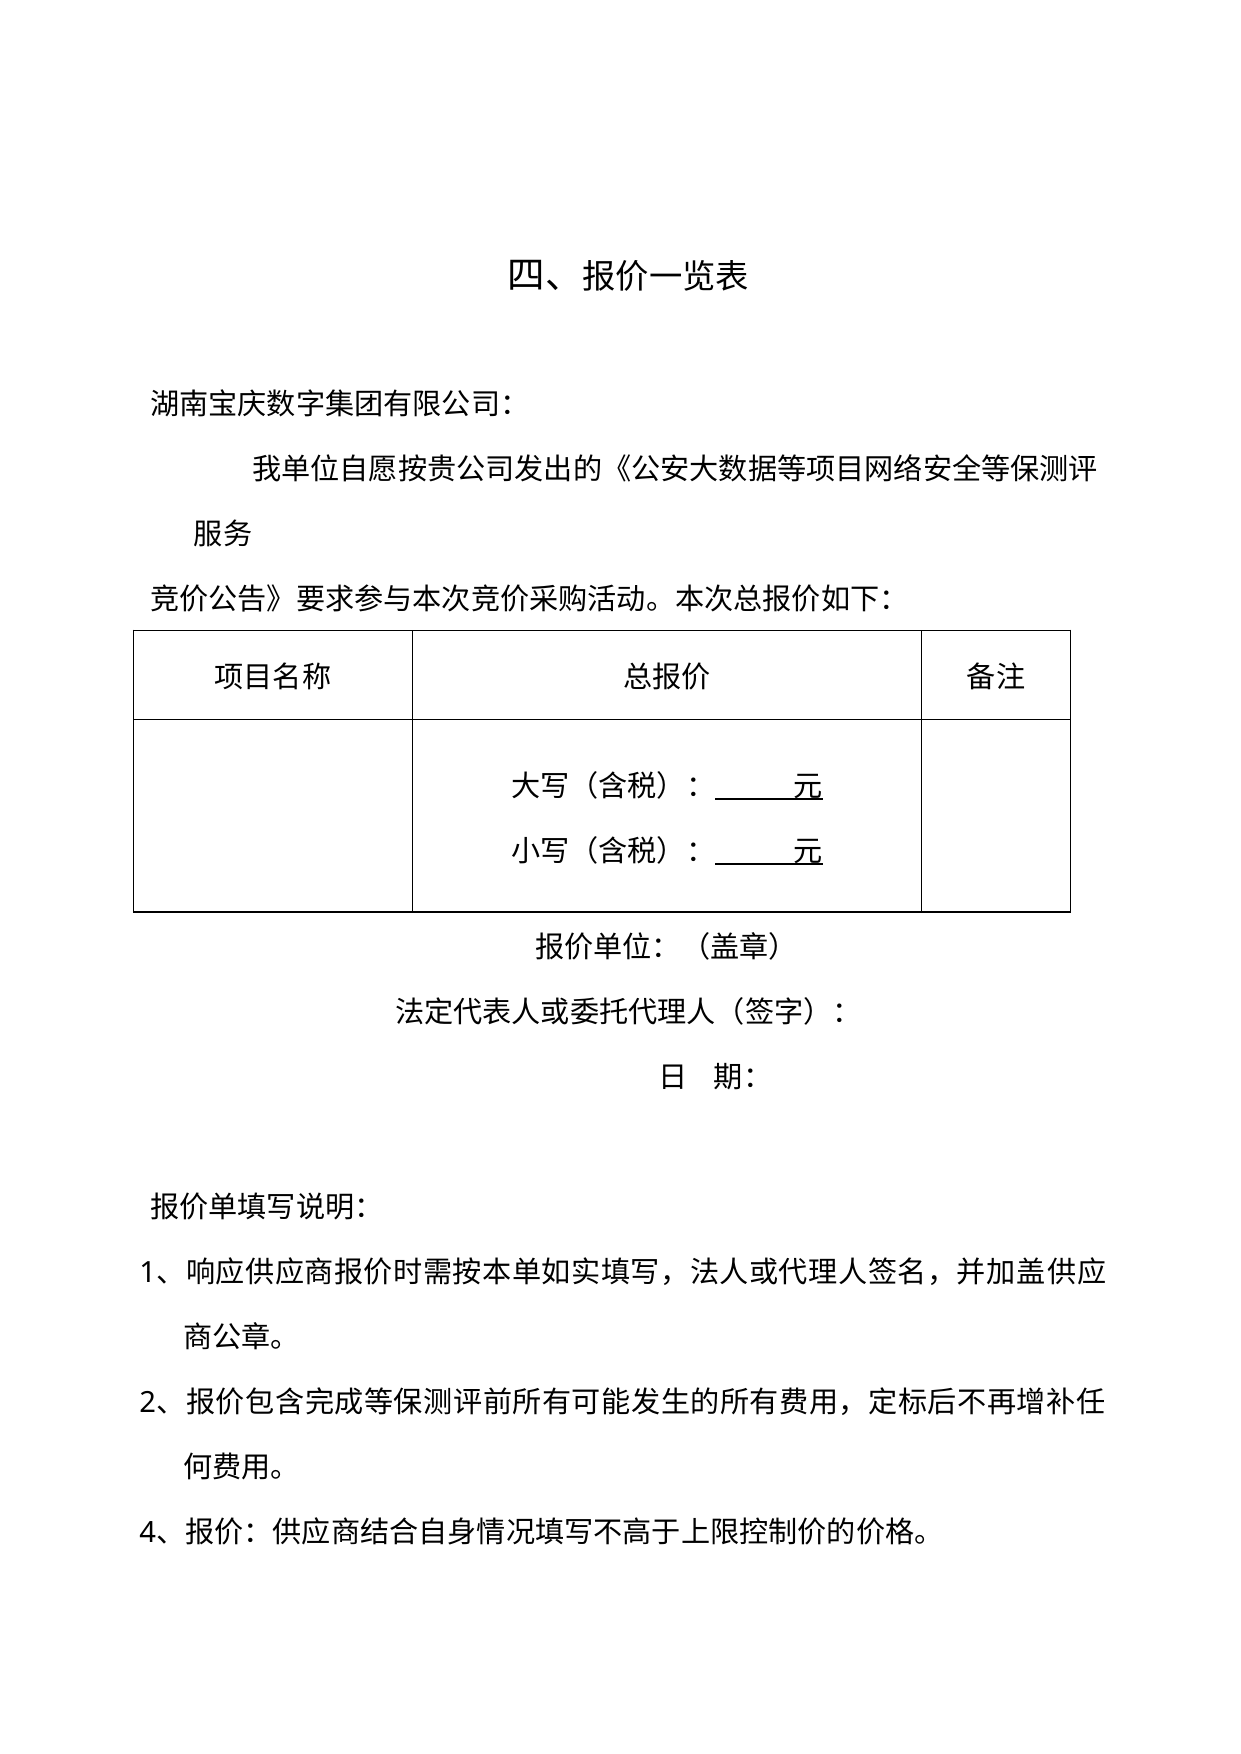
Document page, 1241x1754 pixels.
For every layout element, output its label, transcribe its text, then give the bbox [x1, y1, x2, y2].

table_header 备注 [922, 631, 1070, 719]
text 湖南宝庆数字集团有限公司： [150, 369, 1106, 434]
table_cell [922, 720, 1070, 911]
table_header 项目名称 [134, 631, 412, 719]
text 1、响应供应商报价时需按本单如实填写，法人或代理人签名，并加盖供应商公章。 [139, 1237, 1106, 1367]
table_cell [134, 720, 412, 911]
text 日 期： [150, 1042, 1106, 1107]
text 四、报价一览表 [150, 239, 1106, 304]
text 竞价公告》要求参与本次竞价采购活动。本次总报价如下： [150, 564, 1106, 629]
text 法定代表人或委托代理人（签字）： [150, 977, 1106, 1042]
text 我单位自愿按贵公司发出的《公安大数据等项目网络安全等保测评服务 [194, 434, 1106, 564]
text 4、报价：供应商结合自身情况填写不高于上限控制价的价格。 [139, 1497, 1106, 1562]
text 报价单填写说明： [150, 1172, 1106, 1237]
table_header 总报价 [413, 631, 921, 719]
table_cell 大写（含税）： 元 小写（含税）： 元 [413, 720, 921, 911]
text 2、报价包含完成等保测评前所有可能发生的所有费用，定标后不再增补任何费用。 [139, 1367, 1106, 1497]
text 报价单位：（盖章） [150, 912, 1106, 977]
